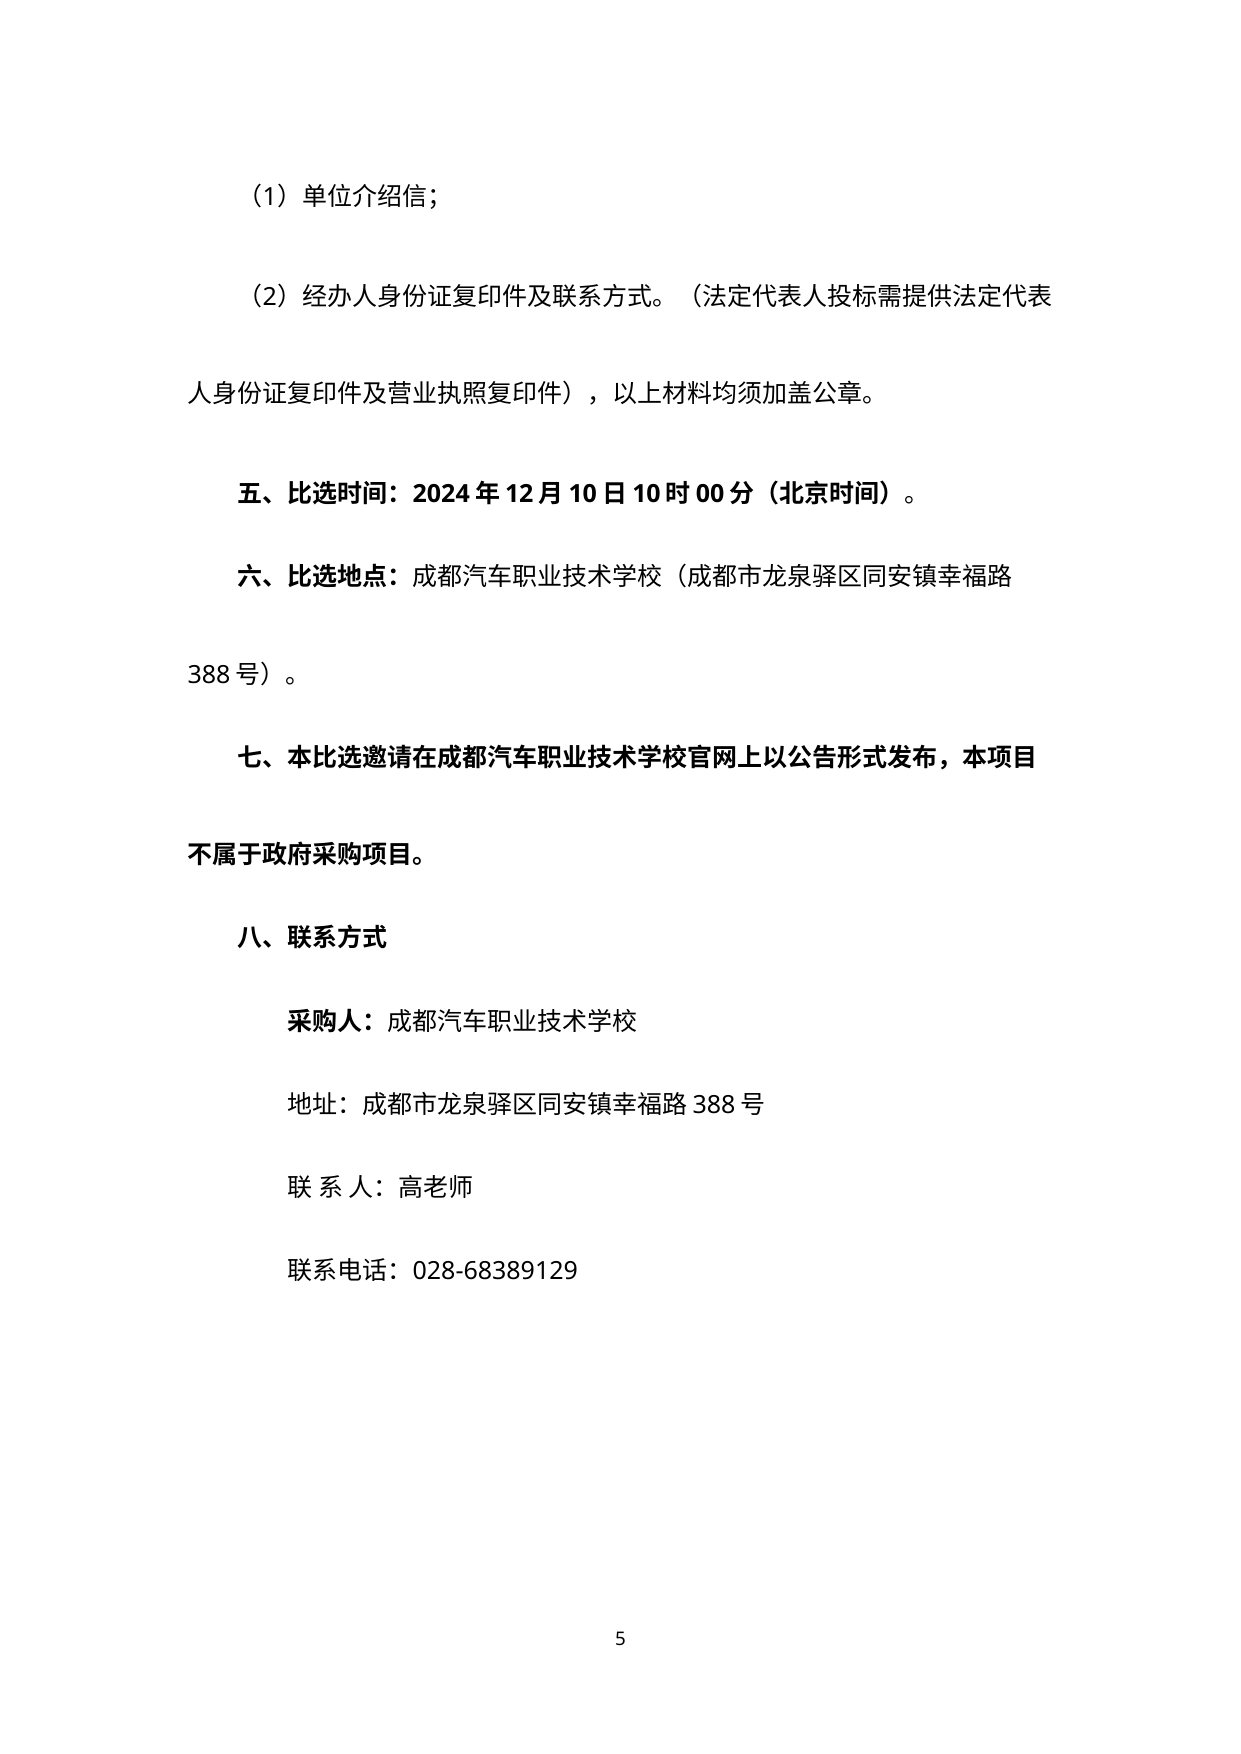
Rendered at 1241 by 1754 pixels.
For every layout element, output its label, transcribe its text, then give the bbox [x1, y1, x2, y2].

text 联系电话：028-68389129 [187, 1236, 1053, 1301]
text （1）单位介绍信； [187, 162, 1053, 227]
text 五、比选时间：2024年12月10日10时00分（北京时间）。 [187, 459, 1053, 524]
text 七、本比选邀请在成都汽车职业技术学校官网上以公告形式发布，本项目不属于政府采购项目。 [187, 723, 1053, 885]
text （2）经办人身份证复印件及联系方式。（法定代表人投标需提供法定代表人身份证复印件及营业执照复印件），以上材料均须加盖公章。 [187, 262, 1053, 424]
text 地址：成都市龙泉驿区同安镇幸福路388号 [187, 1070, 1053, 1135]
text 采购人：成都汽车职业技术学校 [187, 987, 1053, 1052]
text 六、比选地点：成都汽车职业技术学校（成都市龙泉驿区同安镇幸福路388号）。 [187, 542, 1053, 705]
text 联 系 人：高老师 [187, 1153, 1053, 1218]
text 八、联系方式 [187, 903, 1053, 968]
